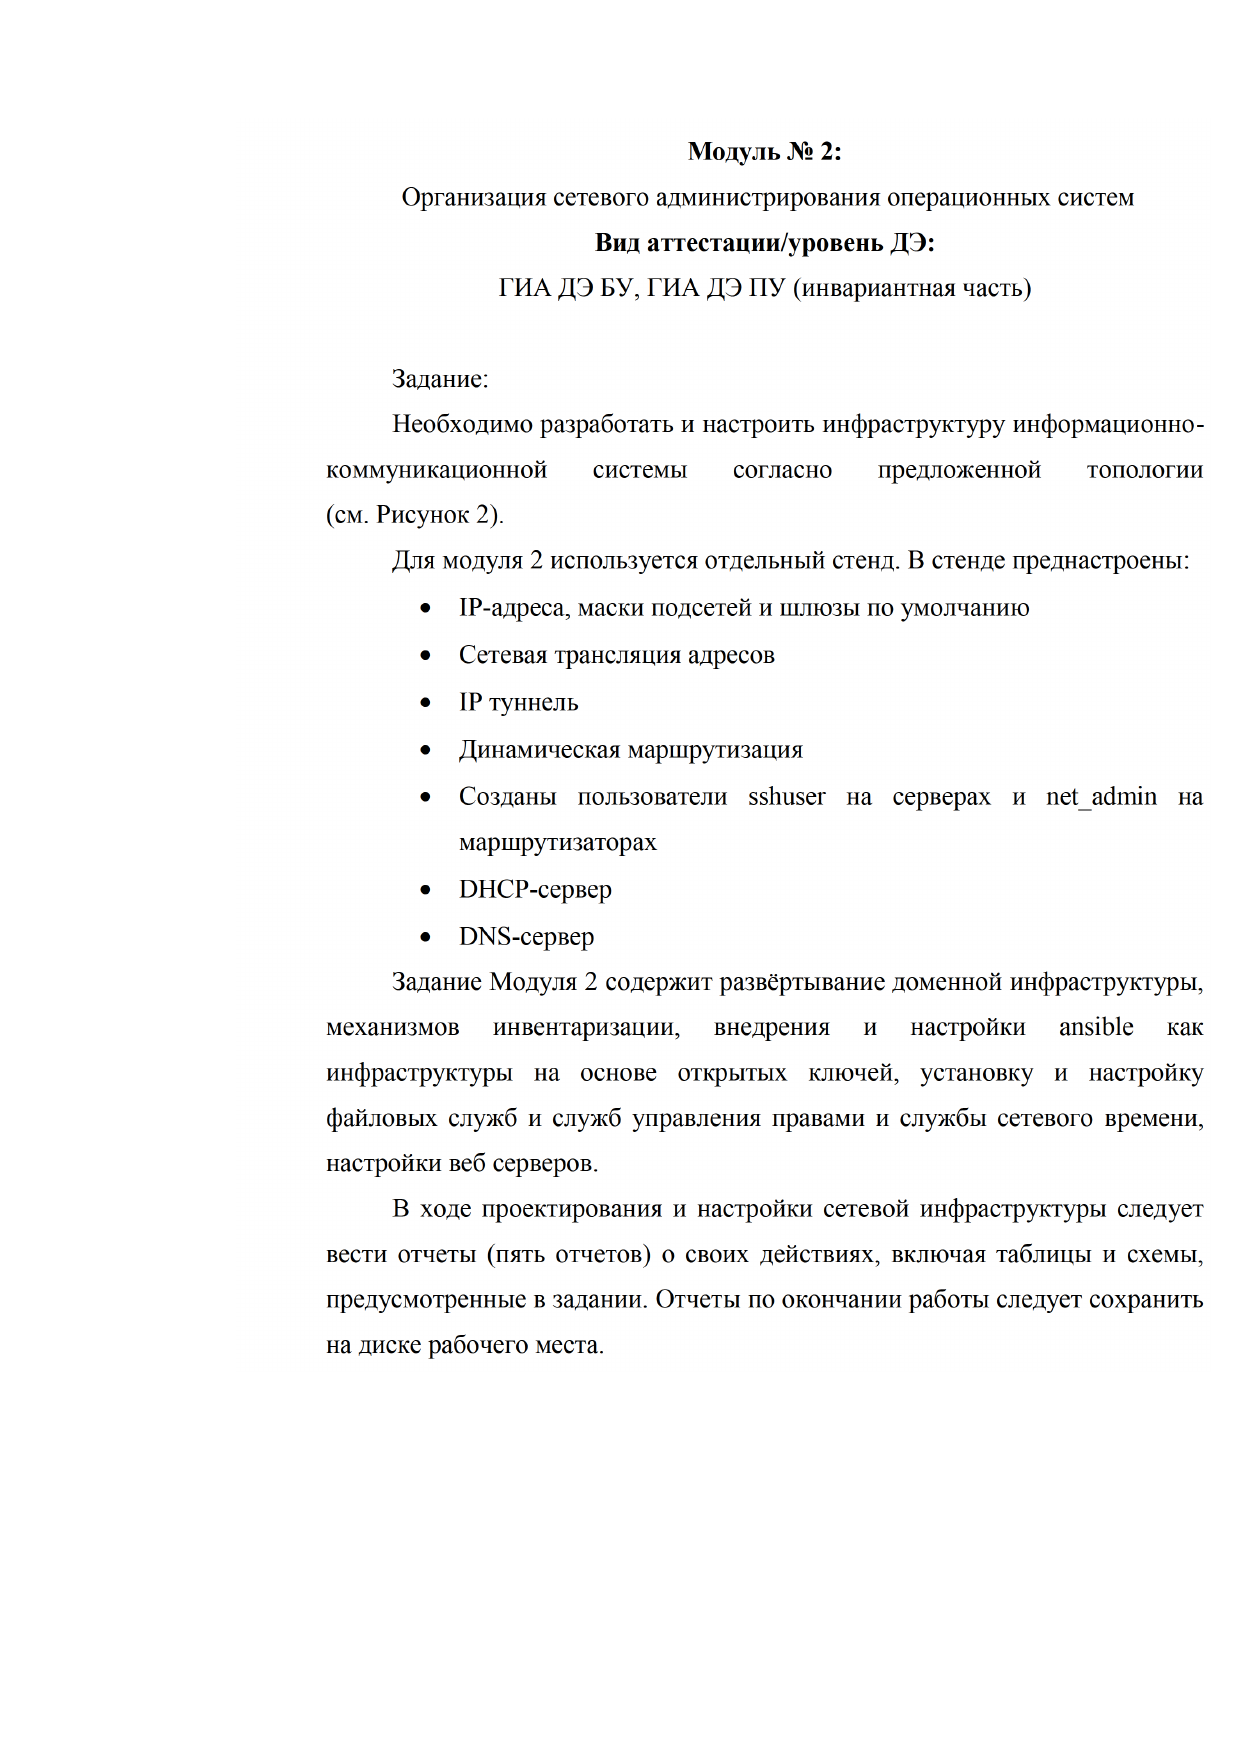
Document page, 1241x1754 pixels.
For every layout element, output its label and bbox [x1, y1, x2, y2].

picture [236, 118, 1211, 1372]
